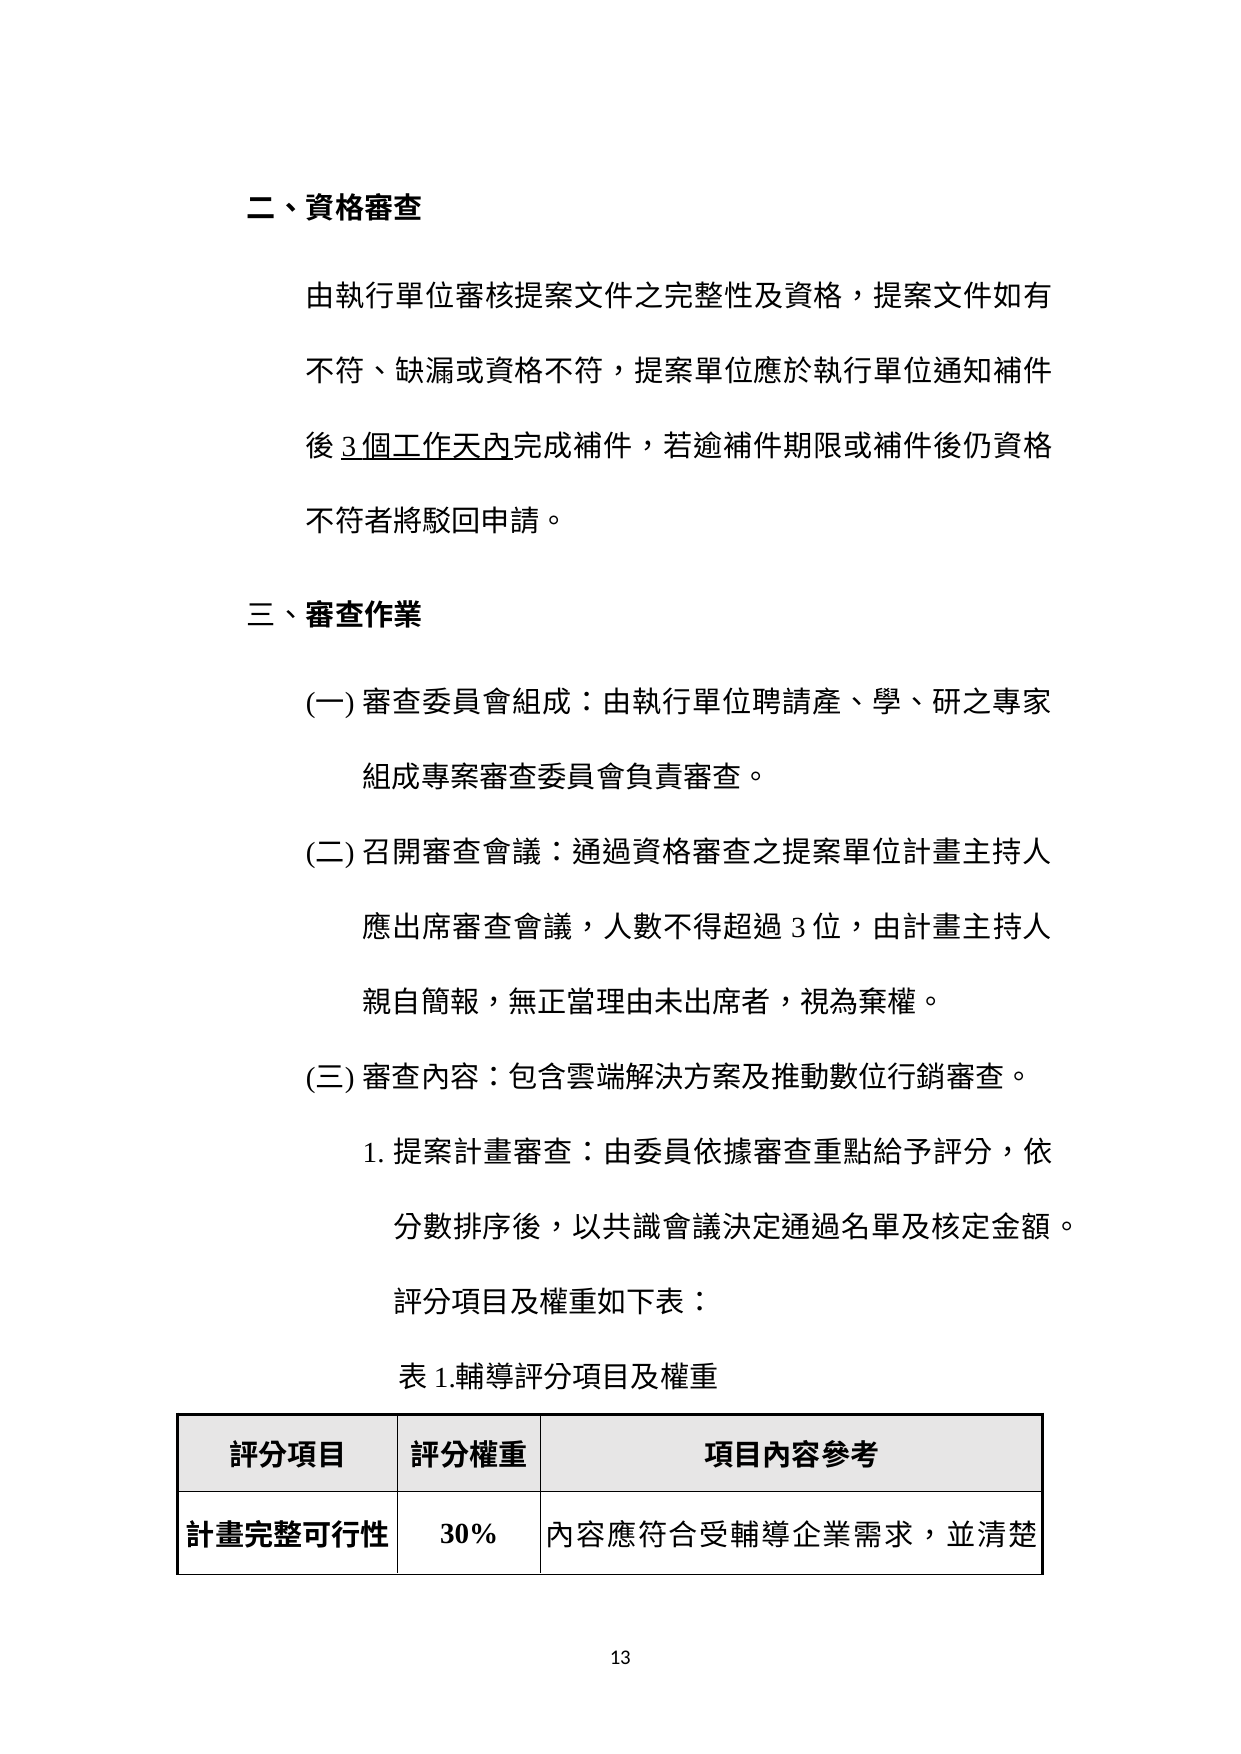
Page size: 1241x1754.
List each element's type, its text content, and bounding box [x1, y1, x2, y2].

list 資格審查 [247, 169, 1053, 244]
table_header 評分權重 [398, 1416, 540, 1491]
table_header 評分項目 [179, 1416, 397, 1491]
table_cell 計畫完整可行性 [179, 1492, 397, 1573]
list 審查委員會組成：由執行單位聘請產、學、研之專家組成專案審查委員會負責審查。 [306, 662, 1053, 812]
list 審查作業 [247, 575, 1053, 650]
text 由執行單位審核提案文件之完整性及資格，提案文件如有不符、缺漏或資格不符，提案單位應於執行單位通知補件後3個工作天內完成補件，若逾補件期限或補件後仍資格不符者將駁回申請。 [306, 256, 1053, 556]
table_cell 30% [398, 1492, 540, 1573]
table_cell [541, 1492, 1041, 1573]
list 提案計畫審查：由委員依據審查重點給予評分，依分數排序後，以共識會議決定通過名單及核定金額。評分項目及權重如下表： [362, 1112, 1053, 1337]
list 審查內容：包含雲端解決方案及推動數位行銷審查。 [306, 1037, 1053, 1112]
list 表1.輔導評分項目及權重 [350, 1337, 1053, 1412]
list 召開審查會議：通過資格審查之提案單位計畫主持人應出席審查會議，人數不得超過3位，由計畫主持人親自簡報，無正當理由未出席者，視為棄權。 [306, 812, 1053, 1037]
table_header 項目內容參考 [541, 1416, 1041, 1491]
